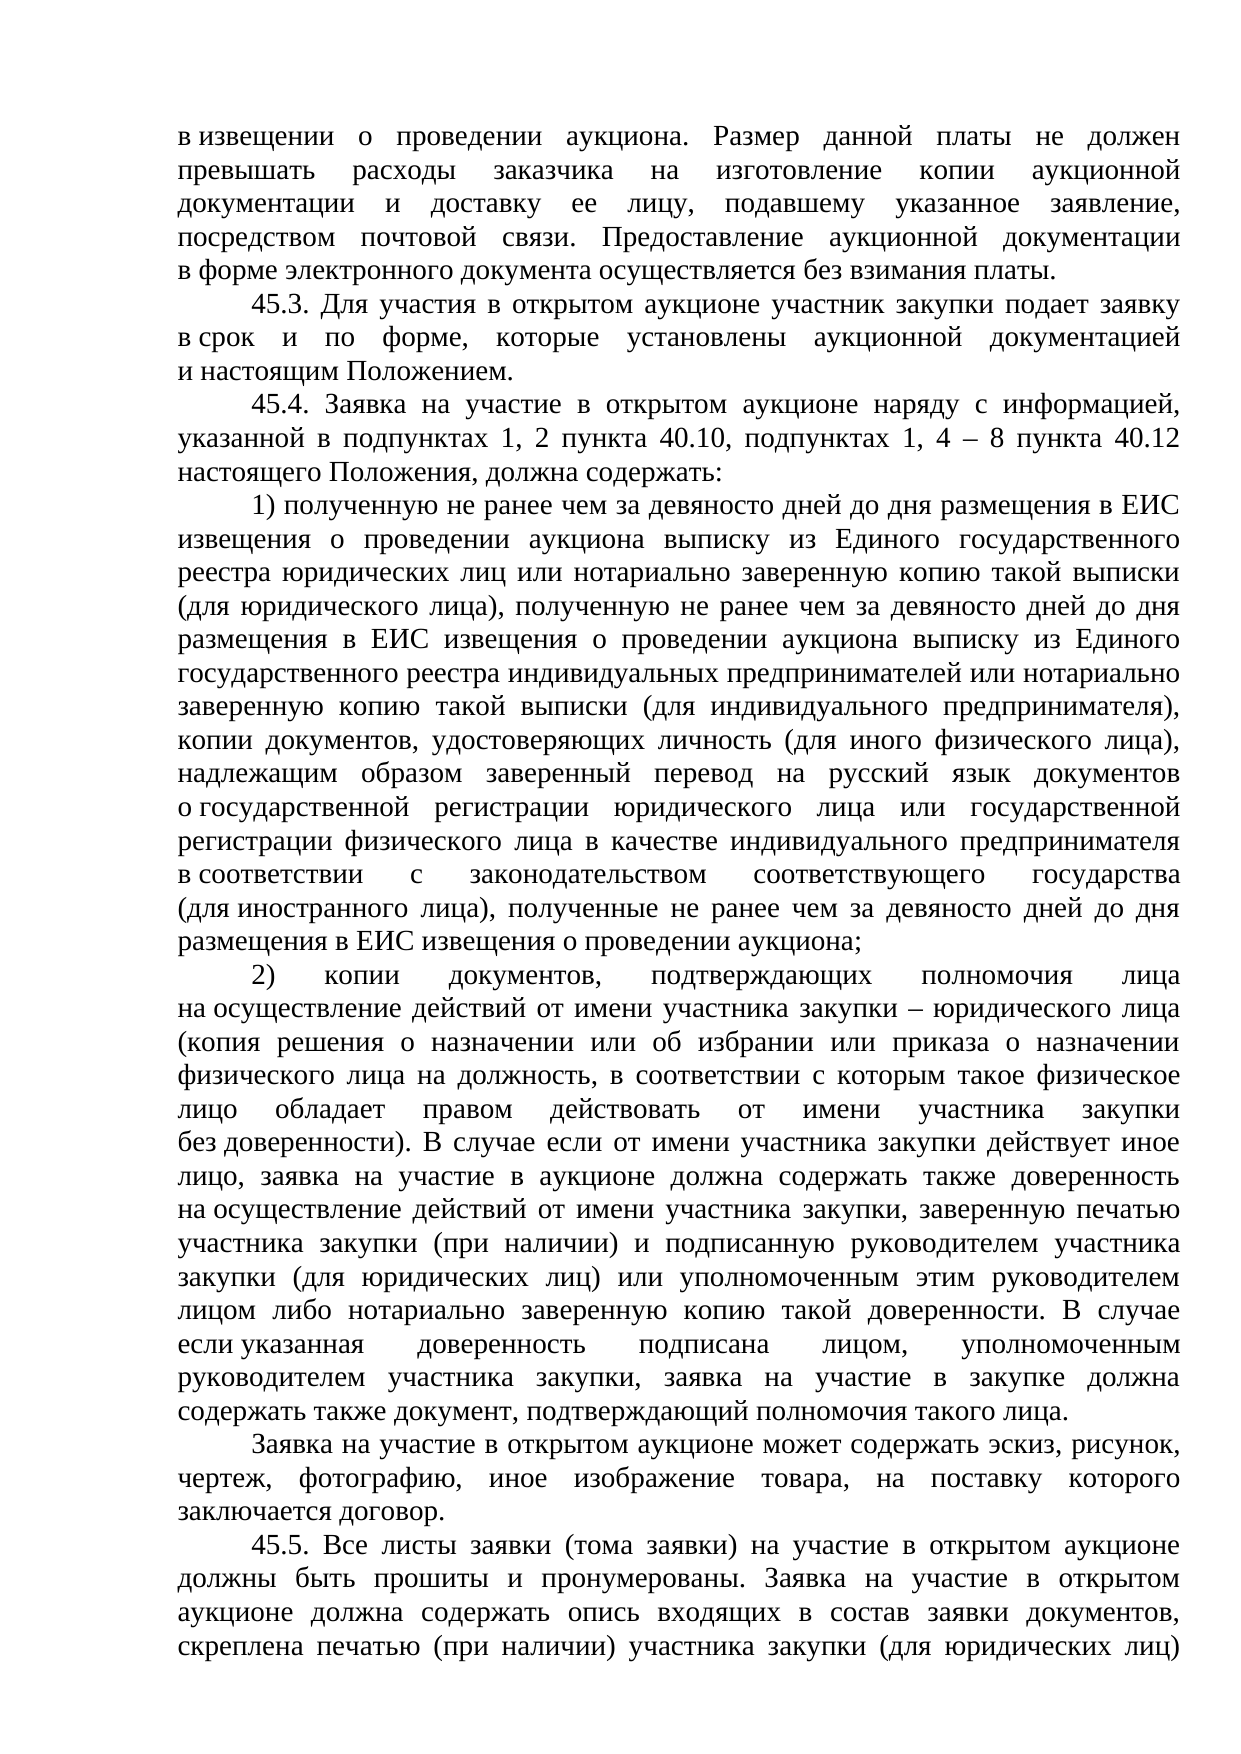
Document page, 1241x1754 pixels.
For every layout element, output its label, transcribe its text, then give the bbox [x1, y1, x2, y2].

text 1) полученную не ранее чем за девяносто дней до дня размещения в ЕИС извещения о проведении аукциона выписку из Единого государственного реестра юридических лиц или нотариально заверенную копию такой выписки (для юридического лица), полученную не ранее чем за девяносто дней до дня размещения в ЕИС извещения о проведении аукциона выписку из Единого государственного реестра индивидуальных предпринимателей или нотариально заверенную копию такой выписки (для индивидуального предпринимателя), копии документов, удостоверяющих личность (для иного физического лица), надлежащим образом заверенный перевод на русский язык документов о государственной регистрации юридического лица или государственной регистрации физического лица в качестве индивидуального предпринимателя в соответствии с законодательством соответствующего государства (для иностранного лица), полученные не ранее чем за девяносто дней до дня размещения в ЕИС извещения о проведении аукциона; [177, 487, 1181, 957]
text 2) копии документов, подтверждающих полномочия лица на осуществление действий от имени участника закупки – юридического лица (копия решения о назначении или об избрании или приказа о назначении физического лица на должность, в соответствии с которым такое физическое лицо обладает правом действовать от имени участника закупки без доверенности). В случае если от имени участника закупки действует иное лицо, заявка на участие в аукционе должна содержать также доверенность на осуществление действий от имени участника закупки, заверенную печатью участника закупки (при наличии) и подписанную руководителем участника закупки (для юридических лиц) или уполномоченным этим руководителем лицом либо нотариально заверенную копию такой доверенности. В случае если указанная доверенность подписана лицом, уполномоченным руководителем участника закупки, заявка на участие в закупке должна содержать также документ, подтверждающий полномочия такого лица. [177, 957, 1181, 1426]
text 45.4. Заявка на участие в открытом аукционе наряду с информацией, указанной в подпунктах 1, 2 пункта 40.10, подпунктах 1, 4 – 8 пункта 40.12 настоящего Положения, должна содержать: [177, 387, 1181, 487]
text Заявка на участие в открытом аукционе может содержать эскиз, рисунок, чертеж, фотографию, иное изображение товара, на поставку которого заключается договор. [177, 1426, 1181, 1527]
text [177, 1527, 1181, 1661]
text 45.3. Для участия в открытом аукционе участник закупки подает заявку в срок и по форме, которые установлены аукционной документацией и настоящим Положением. [177, 286, 1181, 387]
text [177, 118, 1181, 286]
